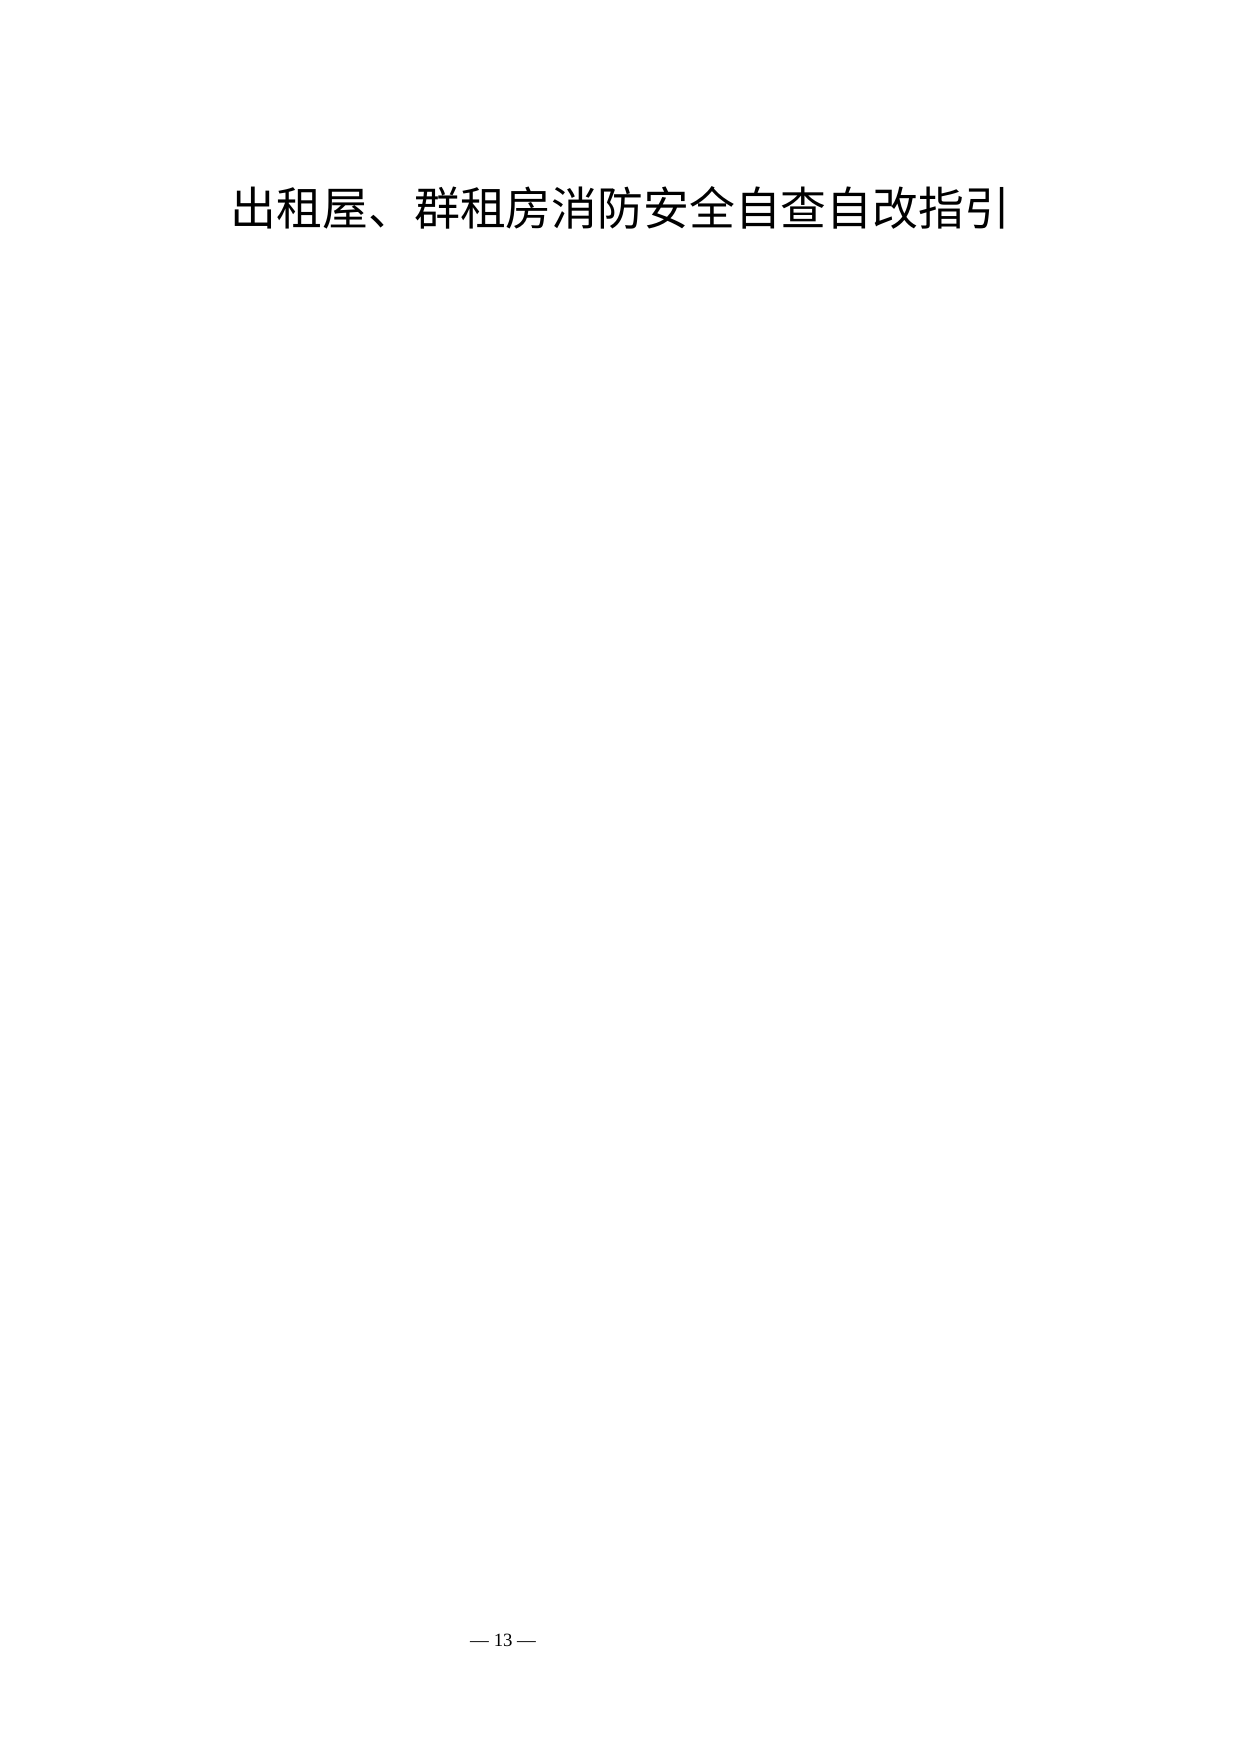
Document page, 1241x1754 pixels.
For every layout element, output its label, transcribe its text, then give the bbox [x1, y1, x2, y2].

text 出租屋、群租房消防安全自查自改指引 [148, 157, 1093, 254]
